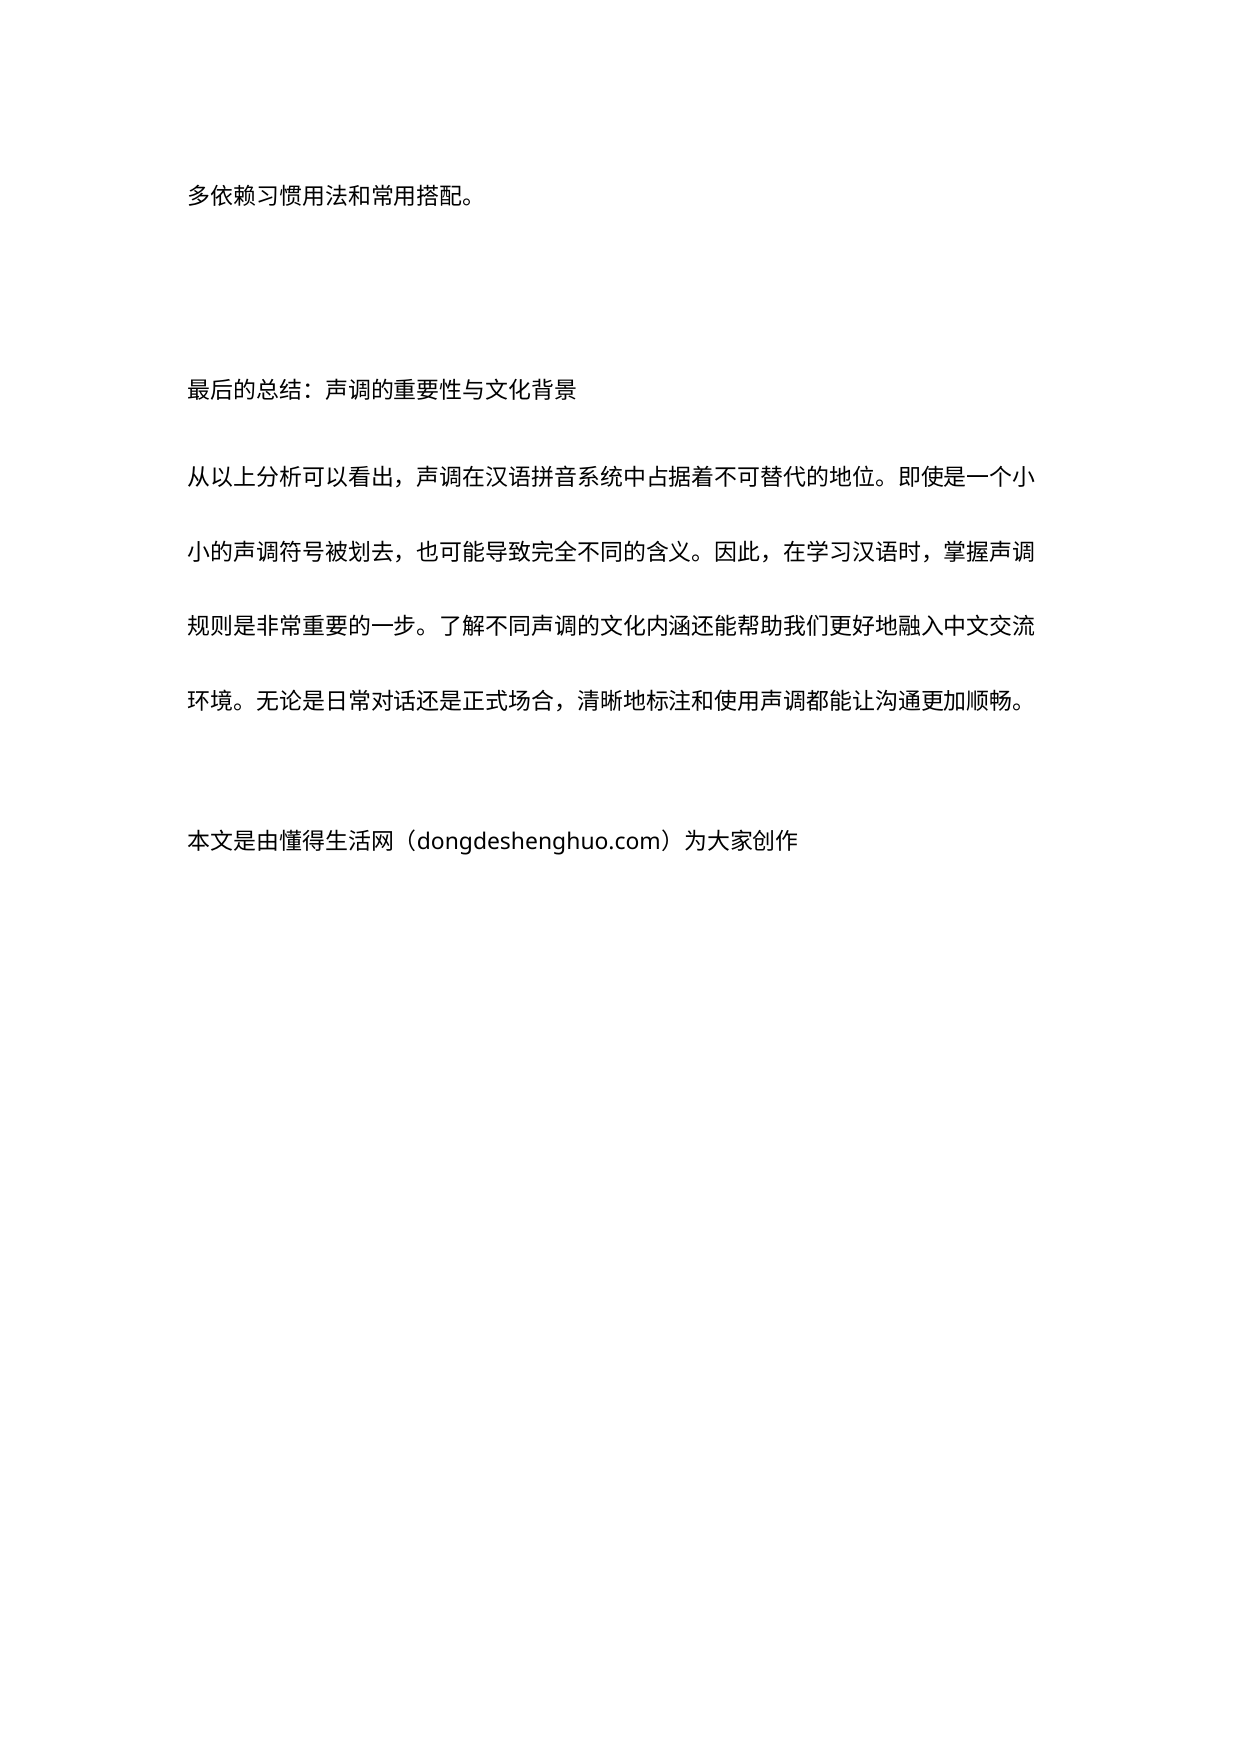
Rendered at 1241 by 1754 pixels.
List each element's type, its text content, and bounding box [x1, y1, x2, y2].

text 从以上分析可以看出，声调在汉语拼音系统中占据着不可替代的地位。即使是一个小小的声调符号被划去，也可能导致完全不同的含义。因此，在学习汉语时，掌握声调规则是非常重要的一步。了解不同声调的文化内涵还能帮助我们更好地融入中文交流环境。无论是日常对话还是正式场合，清晰地标注和使用声调都能让沟通更加顺畅。 [187, 443, 1053, 732]
text 最后的总结：声调的重要性与文化背景 [187, 356, 1053, 421]
text 本文是由懂得生活网（dongdeshenghuo.com）为大家创作 [187, 807, 1053, 872]
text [187, 162, 1053, 227]
